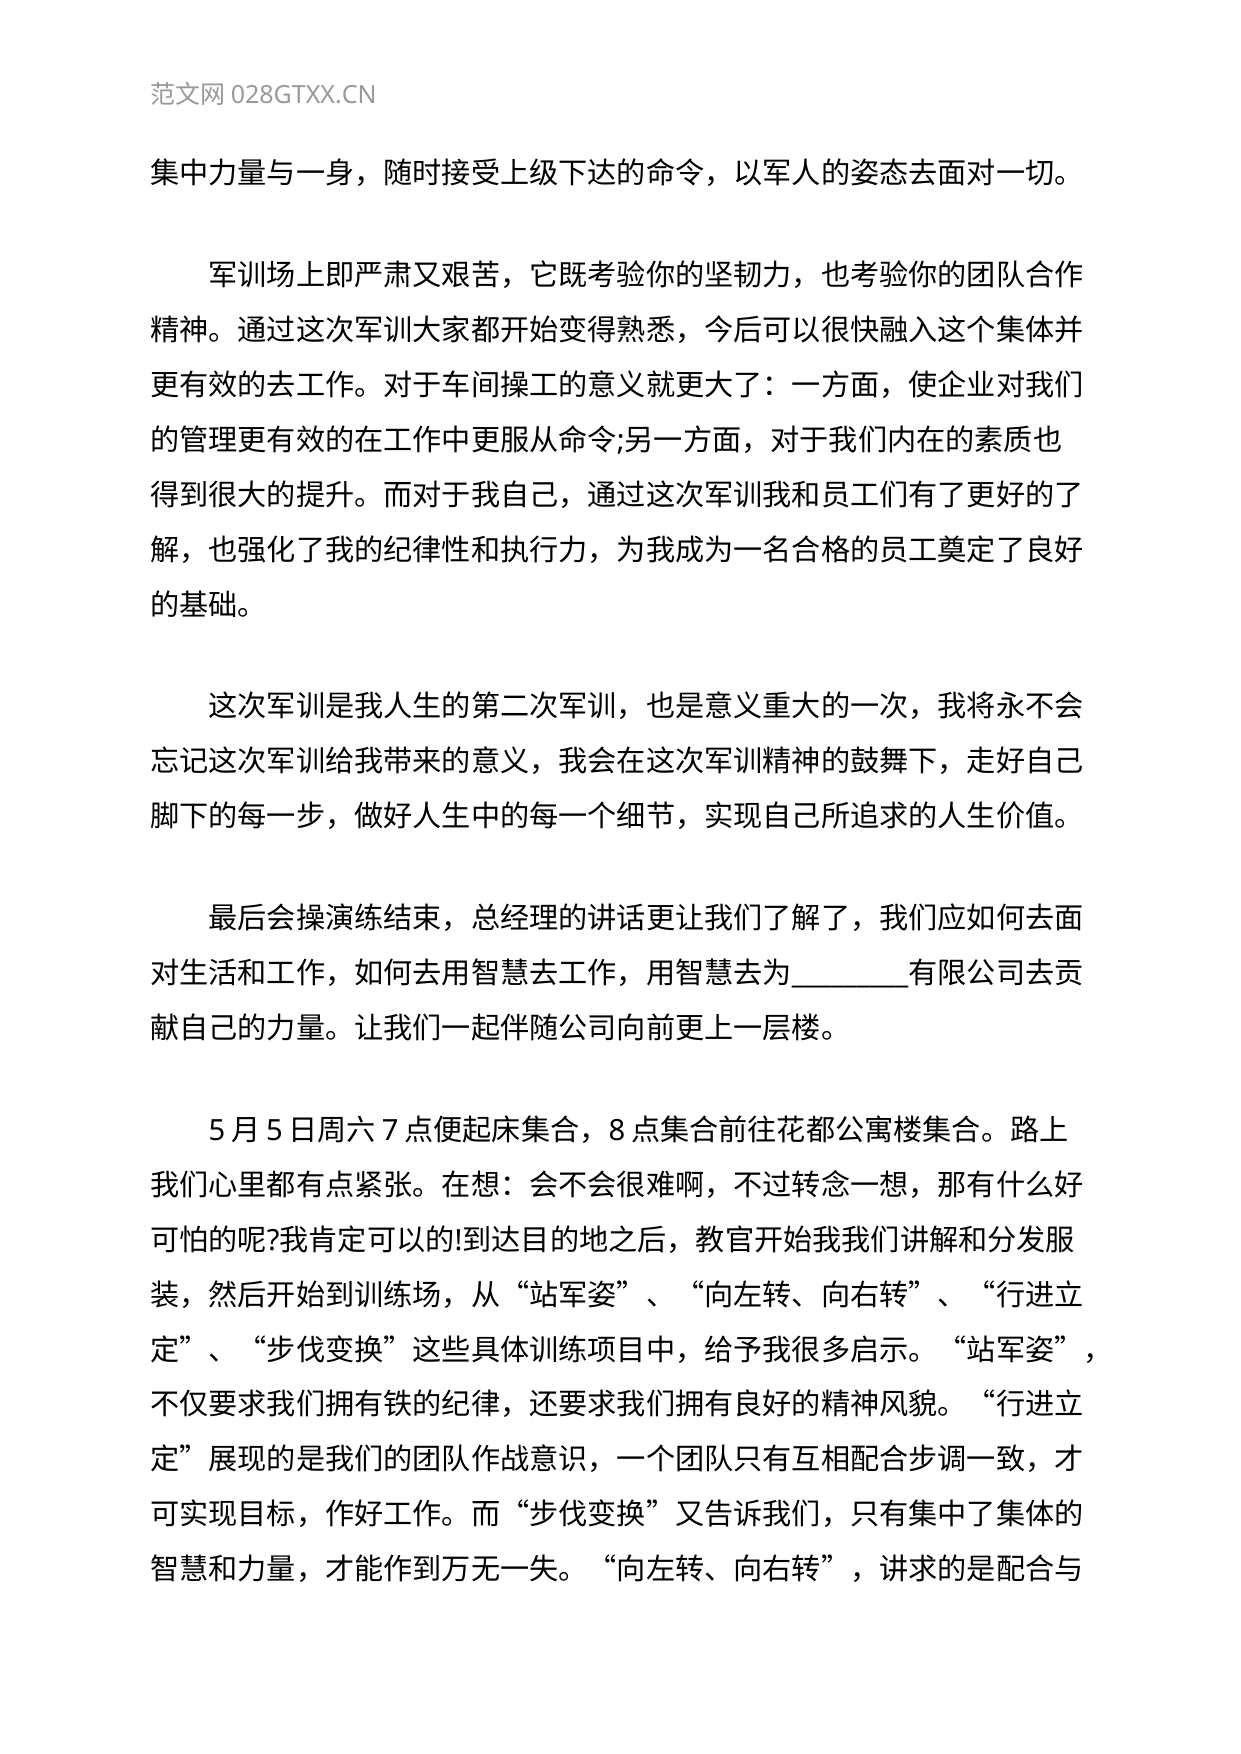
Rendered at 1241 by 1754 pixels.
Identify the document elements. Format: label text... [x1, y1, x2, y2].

text 军训场上即严肃又艰苦，它既考验你的坚韧力，也考验你的团队合作精神。通过这次军训大家都开始变得熟悉，今后可以很快融入这个集体并更有效的去工作。对于车间操工的意义就更大了：一方面，使企业对我们的管理更有效的在工作中更服从命令;另一方面，对于我们内在的素质也得到很大的提升。而对于我自己，通过这次军训我和员工们有了更好的了解，也强化了我的纪律性和执行力，为我成为一名合格的员工奠定了良好的基础。 [150, 252, 1090, 623]
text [150, 150, 1090, 192]
text 这次军训是我人生的第二次军训，也是意义重大的一次，我将永不会忘记这次军训给我带来的意义，我会在这次军训精神的鼓舞下，走好自己脚下的每一步，做好人生中的每一个细节，实现自己所追求的人生价值。 [150, 683, 1090, 835]
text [150, 1106, 1090, 1588]
text 最后会操演练结束，总经理的讲话更让我们了解了，我们应如何去面对生活和工作，如何去用智慧去工作，用智慧去为_________有限公司去贡献自己的力量。让我们一起伴随公司向前更上一层楼。 [150, 894, 1090, 1047]
